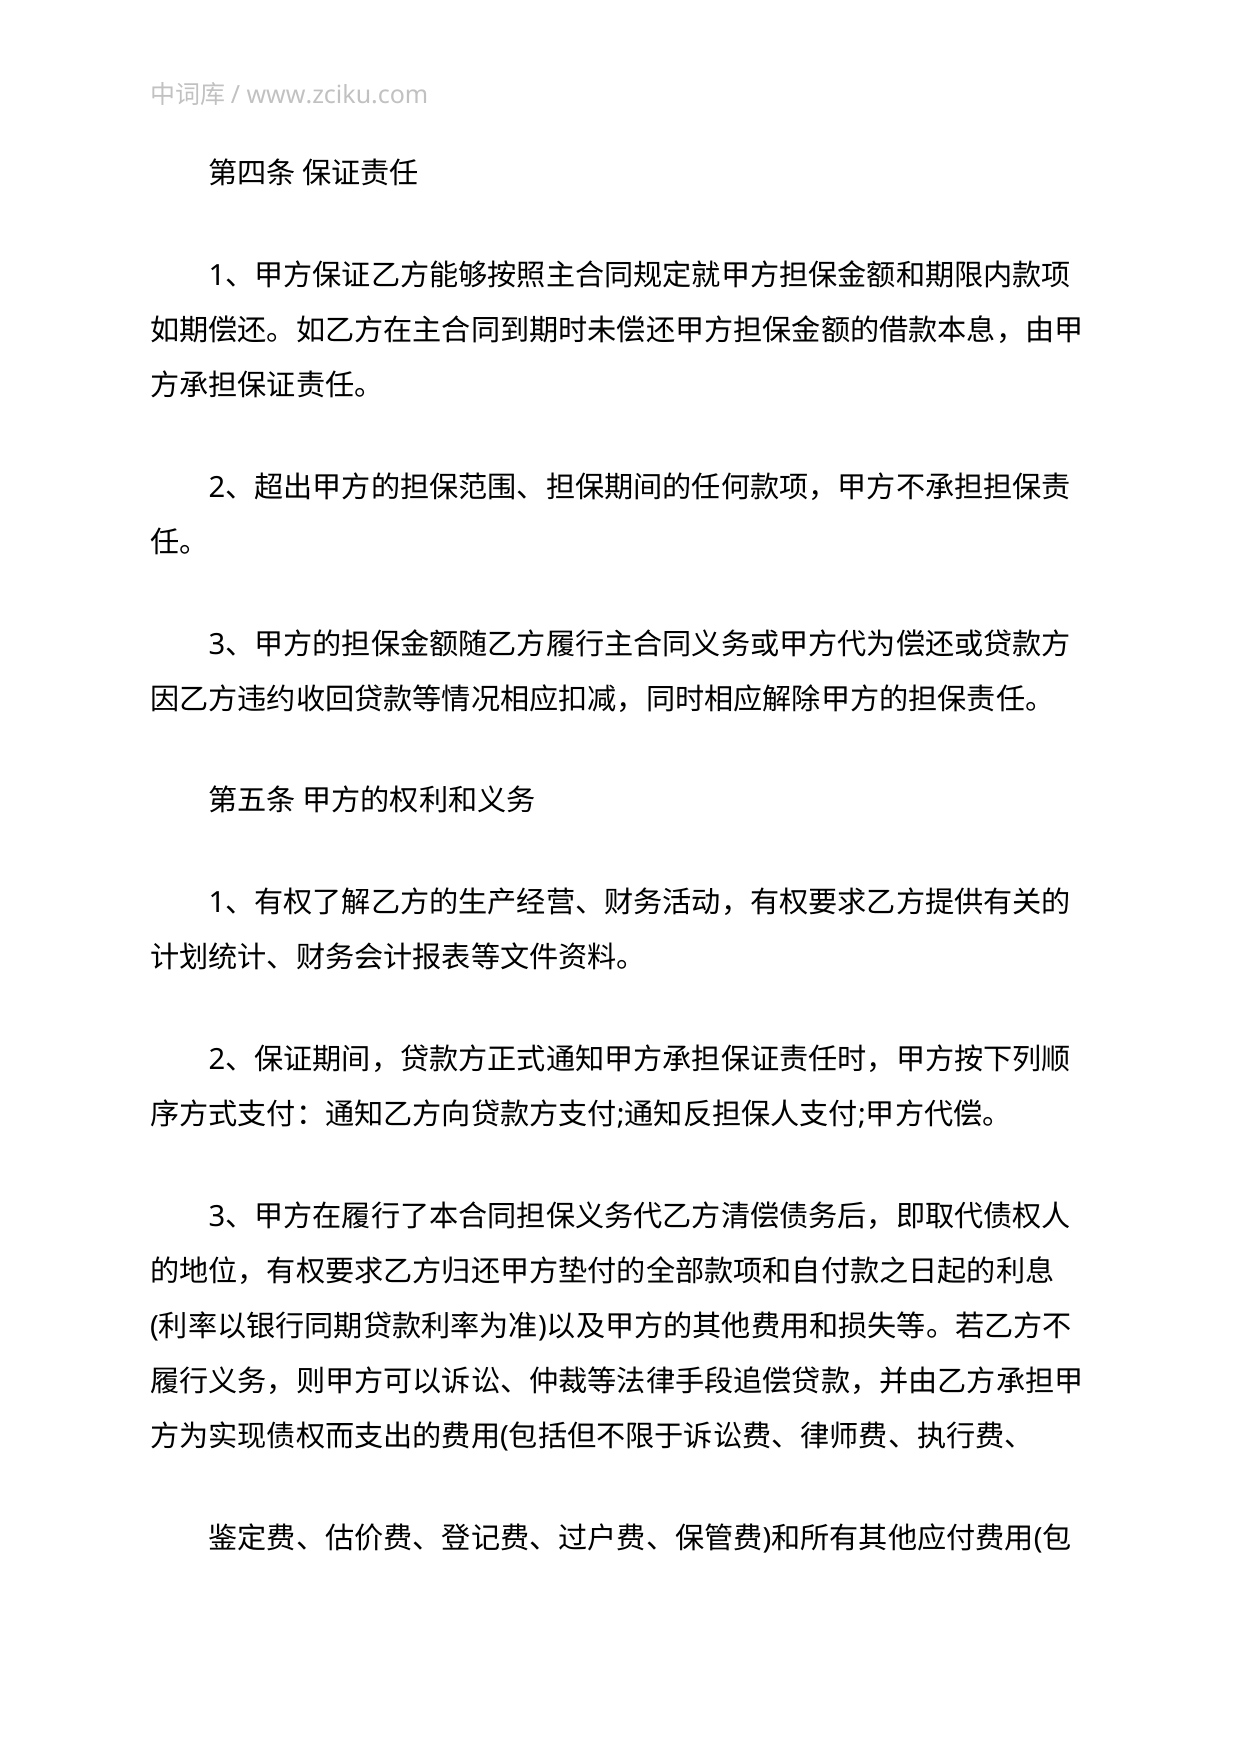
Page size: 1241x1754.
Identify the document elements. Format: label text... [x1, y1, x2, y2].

text 第四条 保证责任 [150, 150, 1090, 192]
text 第五条 甲方的权利和义务 [150, 777, 1090, 819]
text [150, 1514, 1090, 1557]
text 2、保证期间，贷款方正式通知甲方承担保证责任时，甲方按下列顺序方式支付：通知乙方向贷款方支付;通知反担保人支付;甲方代偿。 [150, 1036, 1090, 1133]
text 1、有权了解乙方的生产经营、财务活动，有权要求乙方提供有关的计划统计、财务会计报表等文件资料。 [150, 879, 1090, 976]
text 3、甲方在履行了本合同担保义务代乙方清偿债务后，即取代债权人的地位，有权要求乙方归还甲方垫付的全部款项和自付款之日起的利息(利率以银行同期贷款利率为准)以及甲方的其他费用和损失等。若乙方不履行义务，则甲方可以诉讼、仲裁等法律手段追偿贷款，并由乙方承担甲方为实现债权而支出的费用(包括但不限于诉讼费、律师费、执行费、 [150, 1192, 1090, 1455]
text 2、超出甲方的担保范围、担保期间的任何款项，甲方不承担担保责任。 [150, 463, 1090, 561]
text 3、甲方的担保金额随乙方履行主合同义务或甲方代为偿还或贷款方因乙方违约收回贷款等情况相应扣减，同时相应解除甲方的担保责任。 [150, 620, 1090, 717]
text 1、甲方保证乙方能够按照主合同规定就甲方担保金额和期限内款项如期偿还。如乙方在主合同到期时未偿还甲方担保金额的借款本息，由甲方承担保证责任。 [150, 252, 1090, 404]
